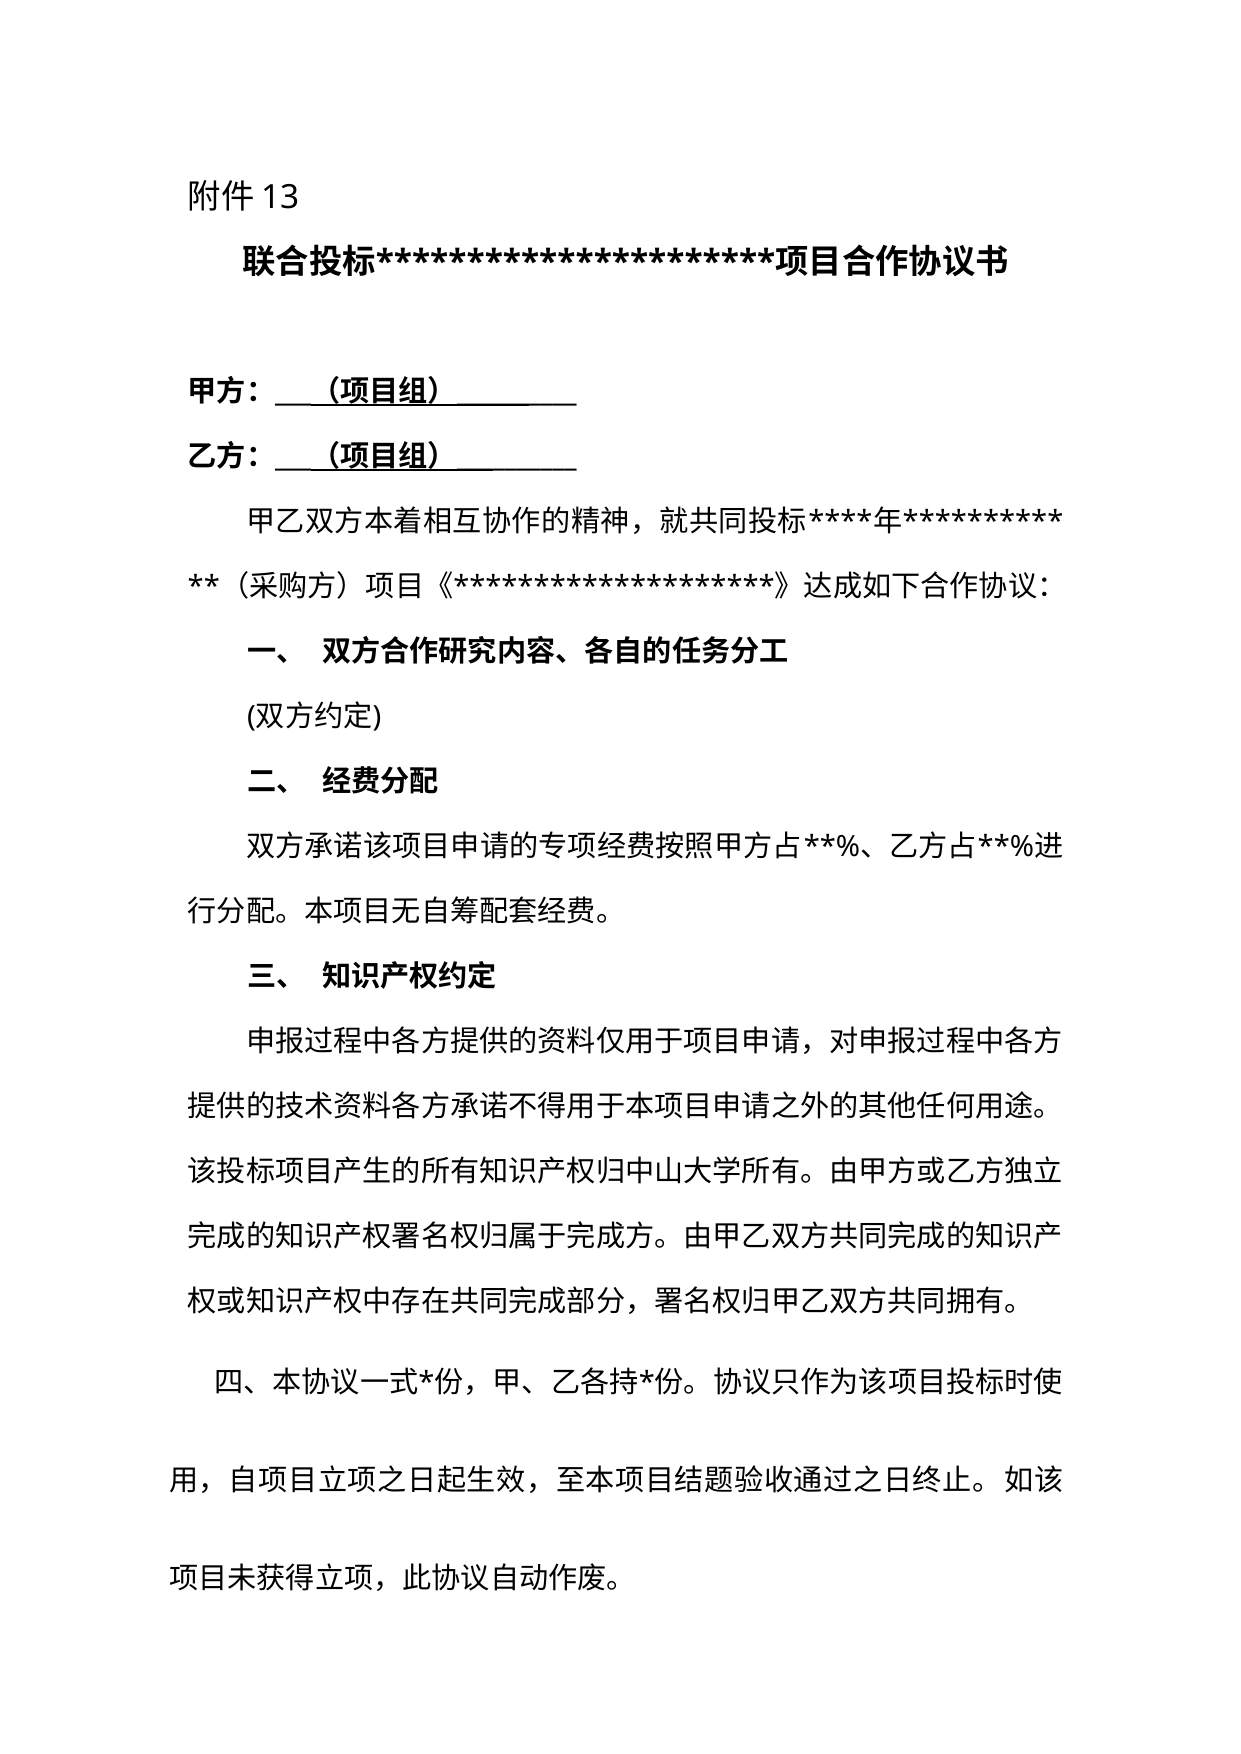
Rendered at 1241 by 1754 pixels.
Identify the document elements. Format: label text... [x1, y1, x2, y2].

text 申报过程中各方提供的资料仅用于项目申请，对申报过程中各方提供的技术资料各方承诺不得用于本项目申请之外的其他任何用途。该投标项目产生的所有知识产权归中山大学所有。由甲方或乙方独立完成的知识产权署名权归属于完成方。由甲乙双方共同完成的知识产权或知识产权中存在共同完成部分，署名权归甲乙双方共同拥有。 [187, 1007, 1063, 1332]
text 附件13 [187, 162, 1063, 227]
list 知识产权约定 [247, 942, 1063, 1007]
list 双方合作研究内容、各自的任务分工 [247, 617, 1063, 682]
text 甲方：___（项目组）__________ [187, 357, 1063, 422]
text 乙方：___（项目组）__________ [187, 422, 1063, 487]
text 双方承诺该项目申请的专项经费按照甲方占**%、乙方占**%进行分配。本项目无自筹配套经费。 [187, 812, 1063, 942]
text 联合投标**********************项目合作协议书 [187, 227, 1063, 292]
text (双方约定) [247, 682, 1063, 747]
list 经费分配 [247, 747, 1063, 812]
text 四、本协议一式*份，甲、乙各持*份。协议只作为该项目投标时使用，自项目立项之日起生效，至本项目结题验收通过之日终止。如该项目未获得立项，此协议自动作废。 [169, 1348, 1063, 1608]
text 甲乙双方本着相互协作的精神，就共同投标****年************（采购方）项目《********************》达成如下合作协议： [187, 487, 1063, 617]
